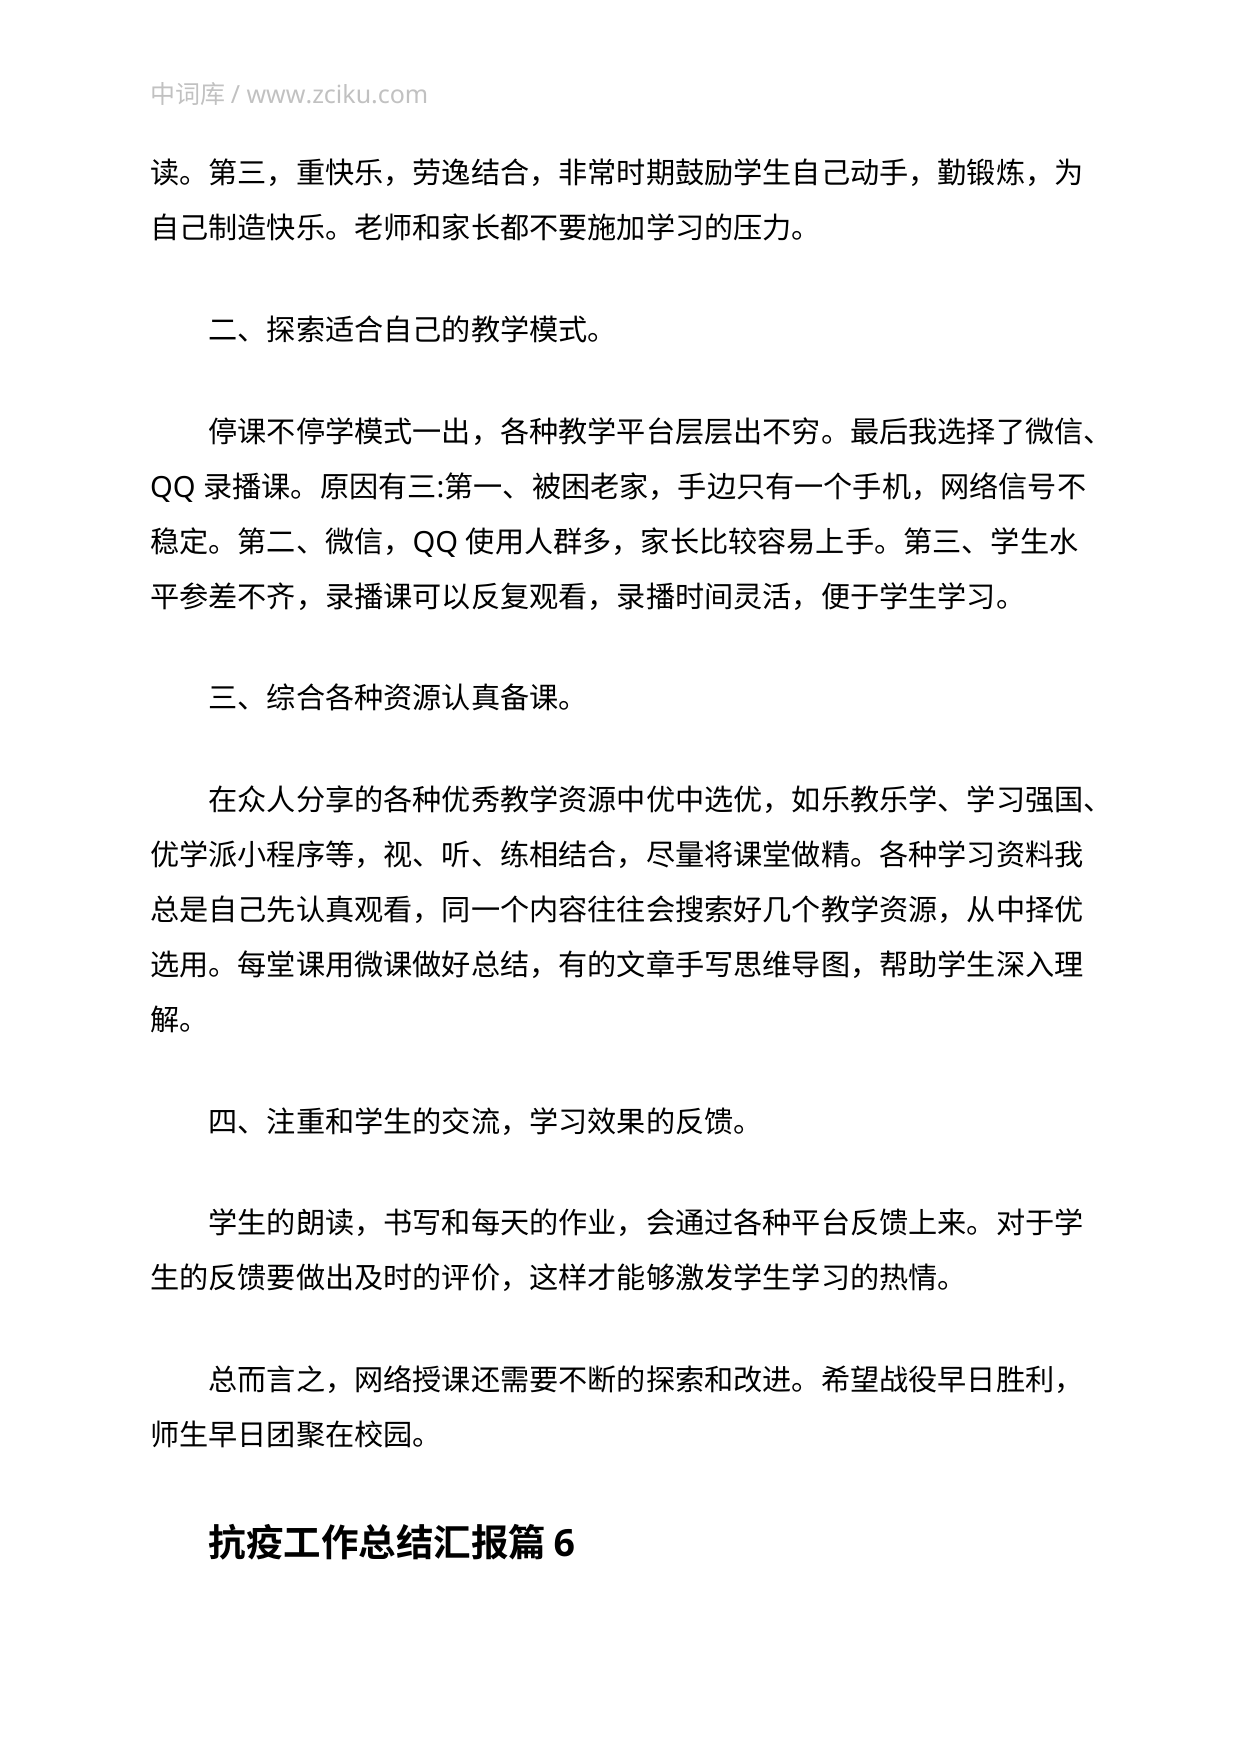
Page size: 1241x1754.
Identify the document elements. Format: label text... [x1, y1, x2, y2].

text 二、探索适合自己的教学模式。 [150, 307, 1090, 349]
text 四、注重和学生的交流，学习效果的反馈。 [150, 1098, 1090, 1141]
text 抗疫工作总结汇报篇6 [150, 1513, 1090, 1568]
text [150, 150, 1090, 247]
text 三、综合各种资源认真备课。 [150, 675, 1090, 717]
text 停课不停学模式一出，各种教学平台层层出不穷。最后我选择了微信、QQ 录播课。原因有三:第一、被困老家，手边只有一个手机，网络信号不稳定。第二、微信，QQ 使用人群多，家长比较容易上手。第三、学生水平参差不齐，录播课可以反复观看，录播时间灵活，便于学生学习。 [150, 408, 1090, 616]
text 学生的朗读，书写和每天的作业，会通过各种平台反馈上来。对于学生的反馈要做出及时的评价，这样才能够激发学生学习的热情。 [150, 1200, 1090, 1297]
text 在众人分享的各种优秀教学资源中优中选优，如乐教乐学、学习强国、优学派小程序等，视、听、练相结合，尽量将课堂做精。各种学习资料我总是自己先认真观看，同一个内容往往会搜索好几个教学资源，从中择优选用。每堂课用微课做好总结，有的文章手写思维导图，帮助学生深入理解。 [150, 777, 1090, 1039]
text 总而言之，网络授课还需要不断的探索和改进。希望战役早日胜利，师生早日团聚在校园。 [150, 1357, 1090, 1454]
